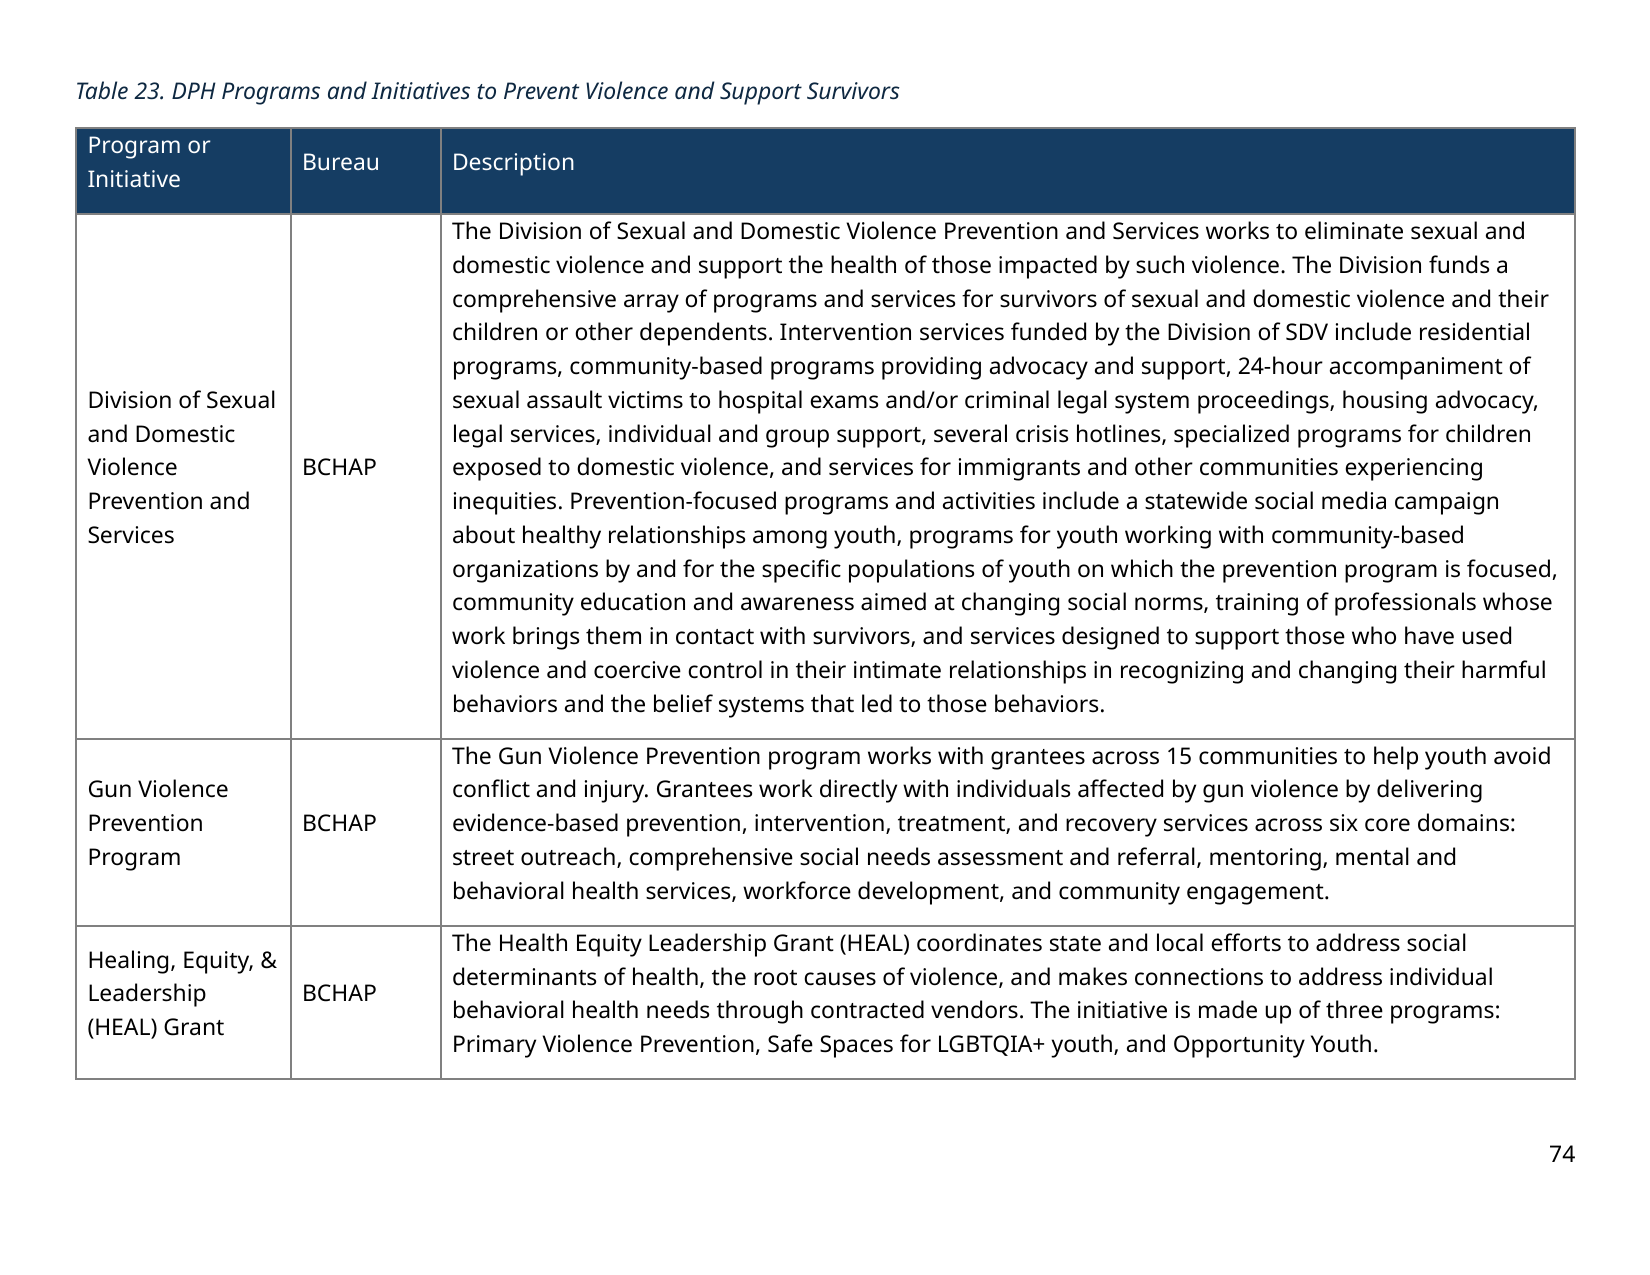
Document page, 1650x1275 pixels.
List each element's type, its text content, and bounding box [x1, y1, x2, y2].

table_header Bureau [292, 129, 440, 213]
table_header Description [442, 129, 1574, 213]
table_cell BCHAP [292, 927, 440, 1078]
table_cell Gun Violence Prevention Program [77, 740, 290, 924]
table_cell BCHAP [292, 215, 440, 737]
table_cell Healing, Equity, & Leadership (HEAL) Grant [77, 927, 290, 1078]
table_cell The Division of Sexual and Domestic Violence Prevention and Services works to eliminate sexual and domestic violence and support the health of those impacted by such violence. The Division funds a comprehensive array of programs and services for survivors of sexual and domestic violence and their children or other dependents. Intervention services funded by the Division of SDV include residential programs, community-based programs providing advocacy and support, 24-hour accompaniment of sexual assault victims to hospital exams and/or criminal legal system proceedings, housing advocacy, legal services, individual and group support, several crisis hotlines, specialized programs for children exposed to domestic violence, and services for immigrants and other communities experiencing inequities. Prevention-focused programs and activities include a statewide social media campaign about healthy relationships among youth, programs for youth working with community-based organizations by and for the specific populations of youth on which the prevention program is focused, community education and awareness aimed at changing social norms, training of professionals whose work brings them in contact with survivors, and services designed to support those who have used violence and coercive control in their intimate relationships in recognizing and changing their harmful behaviors and the belief systems that led to those behaviors. [442, 215, 1574, 737]
table_cell The Gun Violence Prevention program works with grantees across 15 communities to help youth avoid conflict and injury. Grantees work directly with individuals affected by gun violence by delivering evidence-based prevention, intervention, treatment, and recovery services across six core domains: street outreach, comprehensive social needs assessment and referral, mentoring, mental and behavioral health services, workforce development, and community engagement. [442, 740, 1574, 924]
table_cell BCHAP [292, 740, 440, 924]
text Table 23. DPH Programs and Initiatives to Prevent Violence and Support Survivors [75, 75, 1575, 106]
table_cell The Health Equity Leadership Grant (HEAL) coordinates state and local efforts to address social determinants of health, the root causes of violence, and makes connections to address individual behavioral health needs through contracted vendors. The initiative is made up of three programs: Primary Violence Prevention, Safe Spaces for LGBTQIA+ youth, and Opportunity Youth. [442, 927, 1574, 1078]
table_header Program or Initiative [77, 129, 290, 213]
table_cell Division of Sexual and Domestic Violence Prevention and Services [77, 215, 290, 737]
